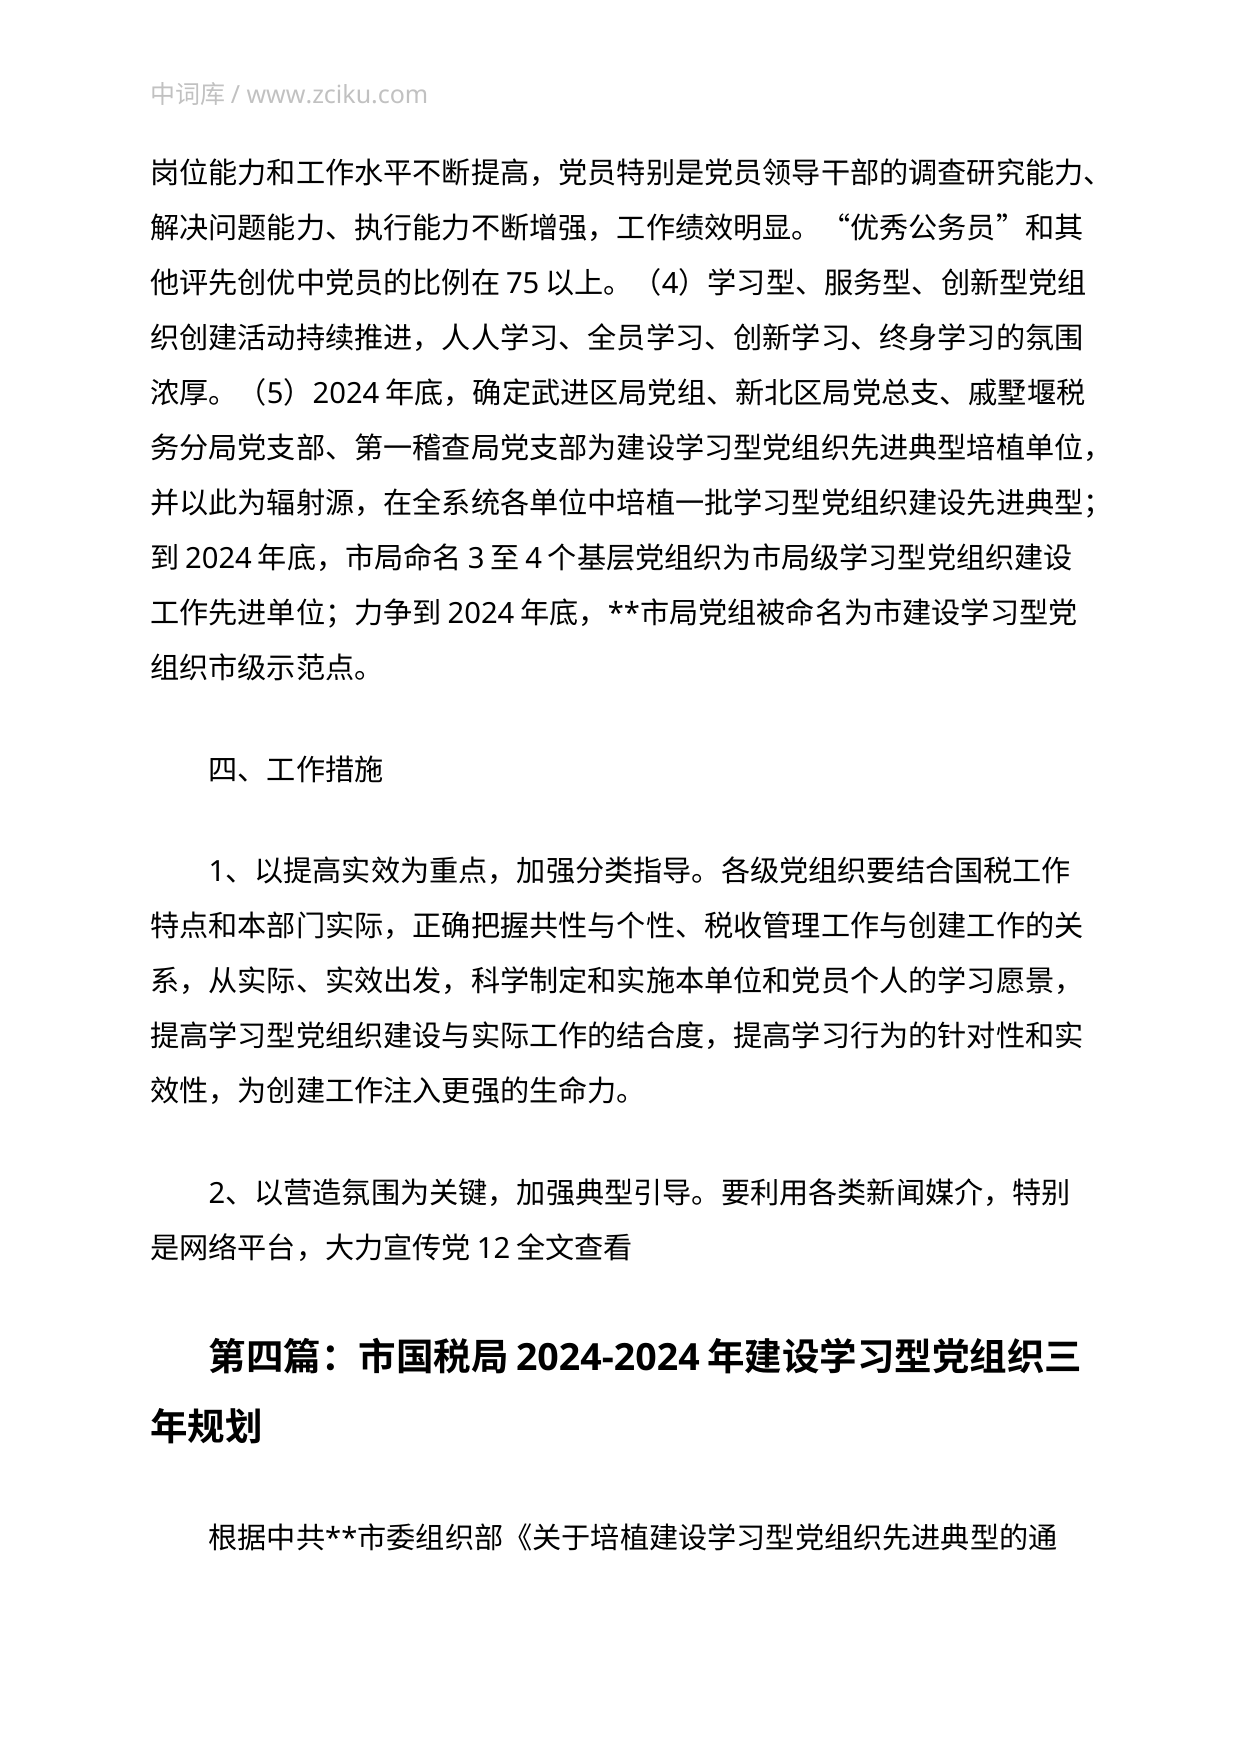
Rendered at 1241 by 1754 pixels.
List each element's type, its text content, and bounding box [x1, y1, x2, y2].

text 1、以提高实效为重点，加强分类指导。各级党组织要结合国税工作特点和本部门实际，正确把握共性与个性、税收管理工作与创建工作的关系，从实际、实效出发，科学制定和实施本单位和党员个人的学习愿景，提高学习型党组织建设与实际工作的结合度，提高学习行为的针对性和实效性，为创建工作注入更强的生命力。 [150, 848, 1090, 1110]
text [150, 150, 1090, 687]
text 2、以营造氛围为关键，加强典型引导。要利用各类新闻媒介，特别是网络平台，大力宣传党12全文查看 [150, 1169, 1090, 1267]
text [150, 1514, 1090, 1557]
text 四、工作措施 [150, 746, 1090, 788]
text 第四篇：市国税局2024-2024年建设学习型党组织三年规划 [150, 1326, 1090, 1451]
